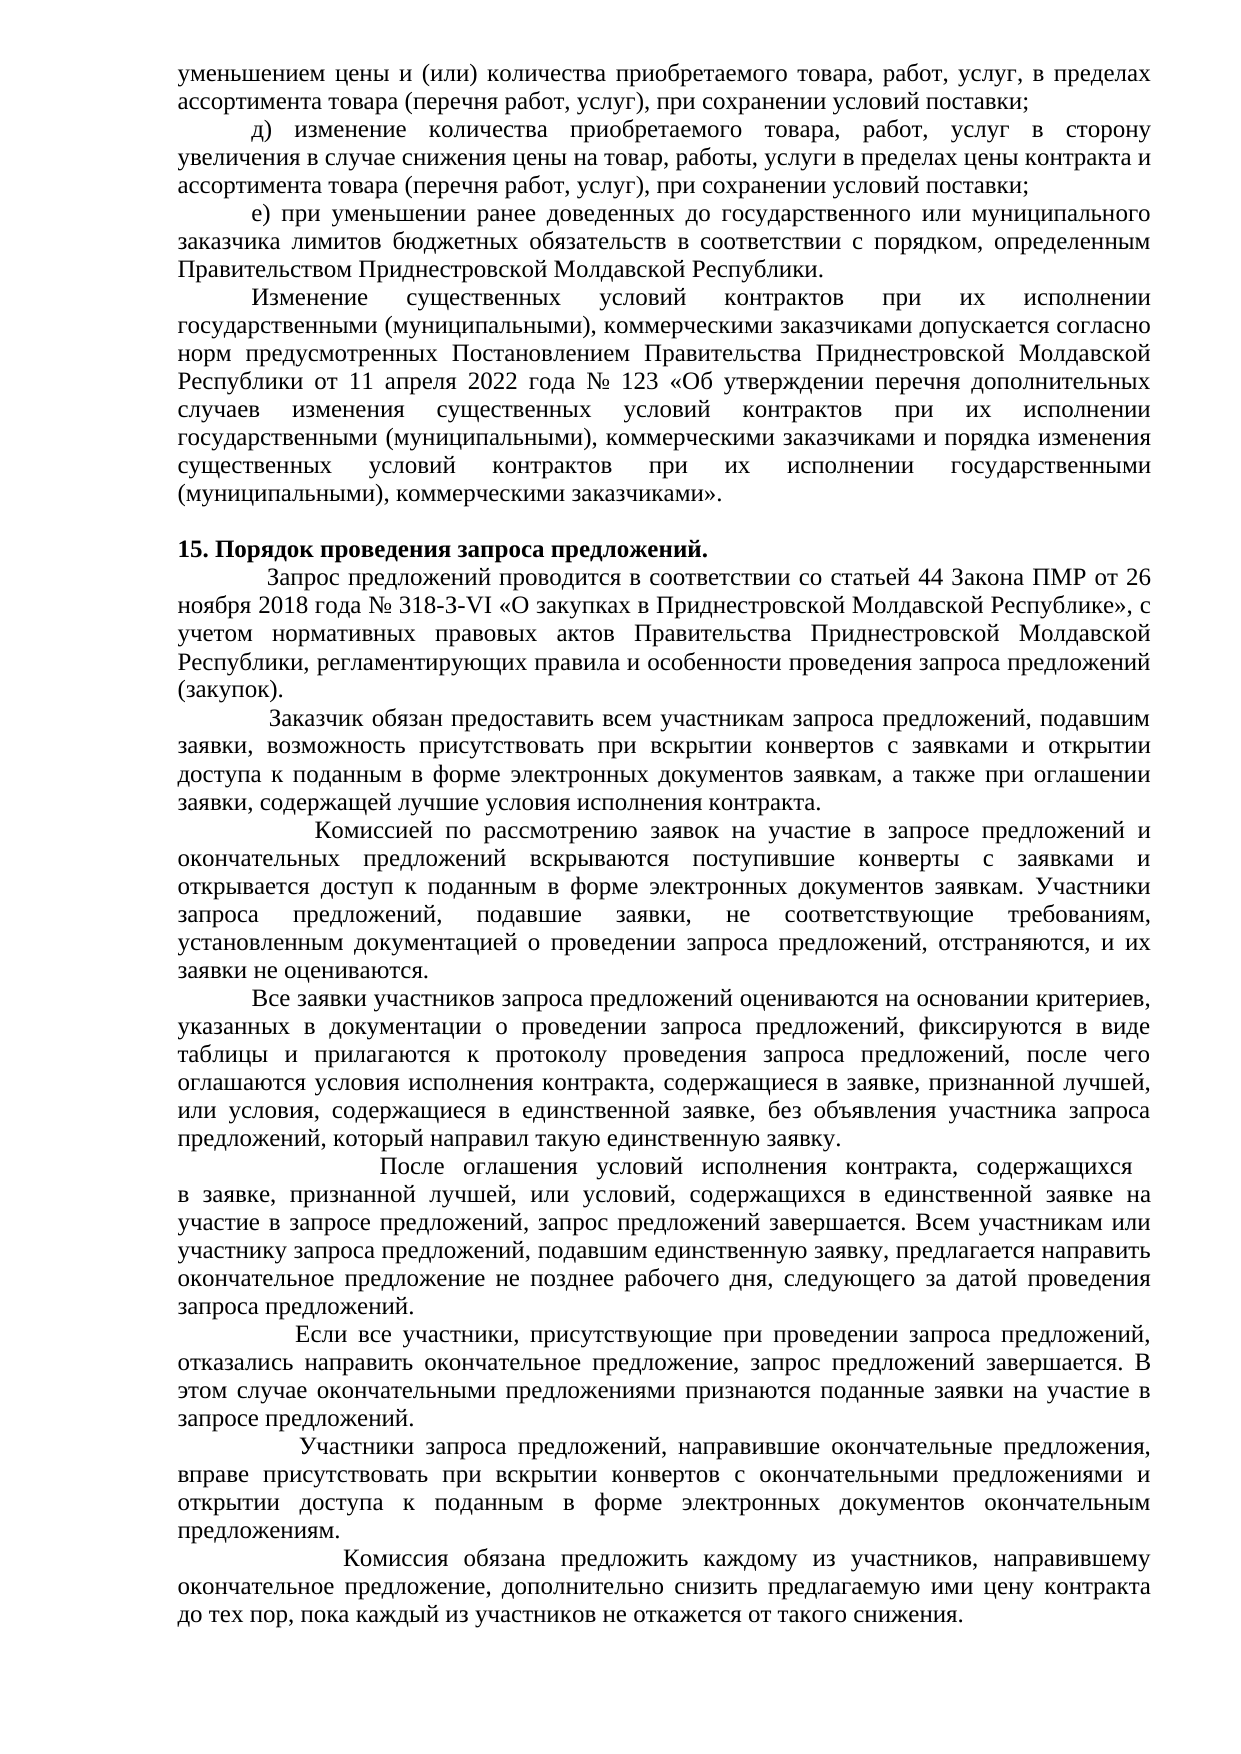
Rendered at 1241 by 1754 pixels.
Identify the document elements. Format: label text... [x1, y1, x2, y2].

text После оглашения условий исполнения контракта, содержащихся в заявке, признанной лучшей, или условий, содержащихся в единственной заявке на участие в запросе предложений, запрос предложений завершается. Всем участникам или участнику запроса предложений, подавшим единственную заявку, предлагается направить окончательное предложение не позднее рабочего дня, следующего за датой проведения запроса предложений. [177, 1152, 1152, 1320]
text Заказчик обязан предоставить всем участникам запроса предложений, подавшим заявки, возможность присутствовать при вскрытии конвертов с заявками и открытии доступа к поданным в форме электронных документов заявкам, а также при оглашении заявки, содержащей лучшие условия исполнения контракта. [177, 703, 1152, 816]
text Все заявки участников запроса предложений оцениваются на основании критериев, указанных в документации о проведении запроса предложений, фиксируются в виде таблицы и прилагаются к протоколу проведения запроса предложений, после чего оглашаются условия исполнения контракта, содержащиеся в заявке, признанной лучшей, или условия, содержащиеся в единственной заявке, без объявления участника запроса предложений, который направил такую единственную заявку. [177, 984, 1152, 1152]
text Комиссией по рассмотрению заявок на участие в запросе предложений и окончательных предложений вскрываются поступившие конверты с заявками и открывается доступ к поданным в форме электронных документов заявкам. Участники запроса предложений, подавшие заявки, не соответствующие требованиям, установленным документацией о проведении запроса предложений, отстраняются, и их заявки не оцениваются. [177, 816, 1152, 984]
text 15. Порядок проведения запроса предложений. [177, 535, 1152, 563]
text е) при уменьшении ранее доведенных до государственного или муниципального заказчика лимитов бюджетных обязательств в соответствии с порядком, определенным Правительством Приднестровской Молдавской Республики. [177, 199, 1152, 283]
text д) изменение количества приобретаемого товара, работ, услуг в сторону увеличения в случае снижения цены на товар, работы, услуги в пределах цены контракта и ассортимента товара (перечня работ, услуг), при сохранении условий поставки; [177, 115, 1152, 199]
text Изменение существенных условий контрактов при их исполнении государственными (муниципальными), коммерческими заказчиками допускается согласно норм предусмотренных Постановлением Правительства Приднестровской Молдавской Республики от 11 апреля 2022 года № 123 «Об утверждении перечня дополнительных случаев изменения существенных условий контрактов при их исполнении государственными (муниципальными), коммерческими заказчиками и порядка изменения существенных условий контрактов при их исполнении государственными (муниципальными), коммерческими заказчиками». [177, 283, 1152, 507]
text Комиссия обязана предложить каждому из участников, направившему окончательное предложение, дополнительно снизить предлагаемую ими цену контракта до тех пор, пока каждый из участников не откажется от такого снижения. [177, 1544, 1152, 1628]
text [177, 59, 1152, 115]
text Запрос предложений проводится в соответствии со статьей 44 Закона ПМР от 26 ноября 2018 года № 318-З-VI «О закупках в Приднестровской Молдавской Республике», с учетом нормативных правовых актов Правительства Приднестровской Молдавской Республики, регламентирующих правила и особенности проведения запроса предложений (закупок). [177, 563, 1152, 703]
text Участники запроса предложений, направившие окончательные предложения, вправе присутствовать при вскрытии конвертов с окончательными предложениями и открытии доступа к поданным в форме электронных документов окончательным предложениям. [177, 1432, 1152, 1544]
text Если все участники, присутствующие при проведении запроса предложений, отказались направить окончательное предложение, запрос предложений завершается. В этом случае окончательными предложениями признаются поданные заявки на участие в запросе предложений. [177, 1320, 1152, 1432]
